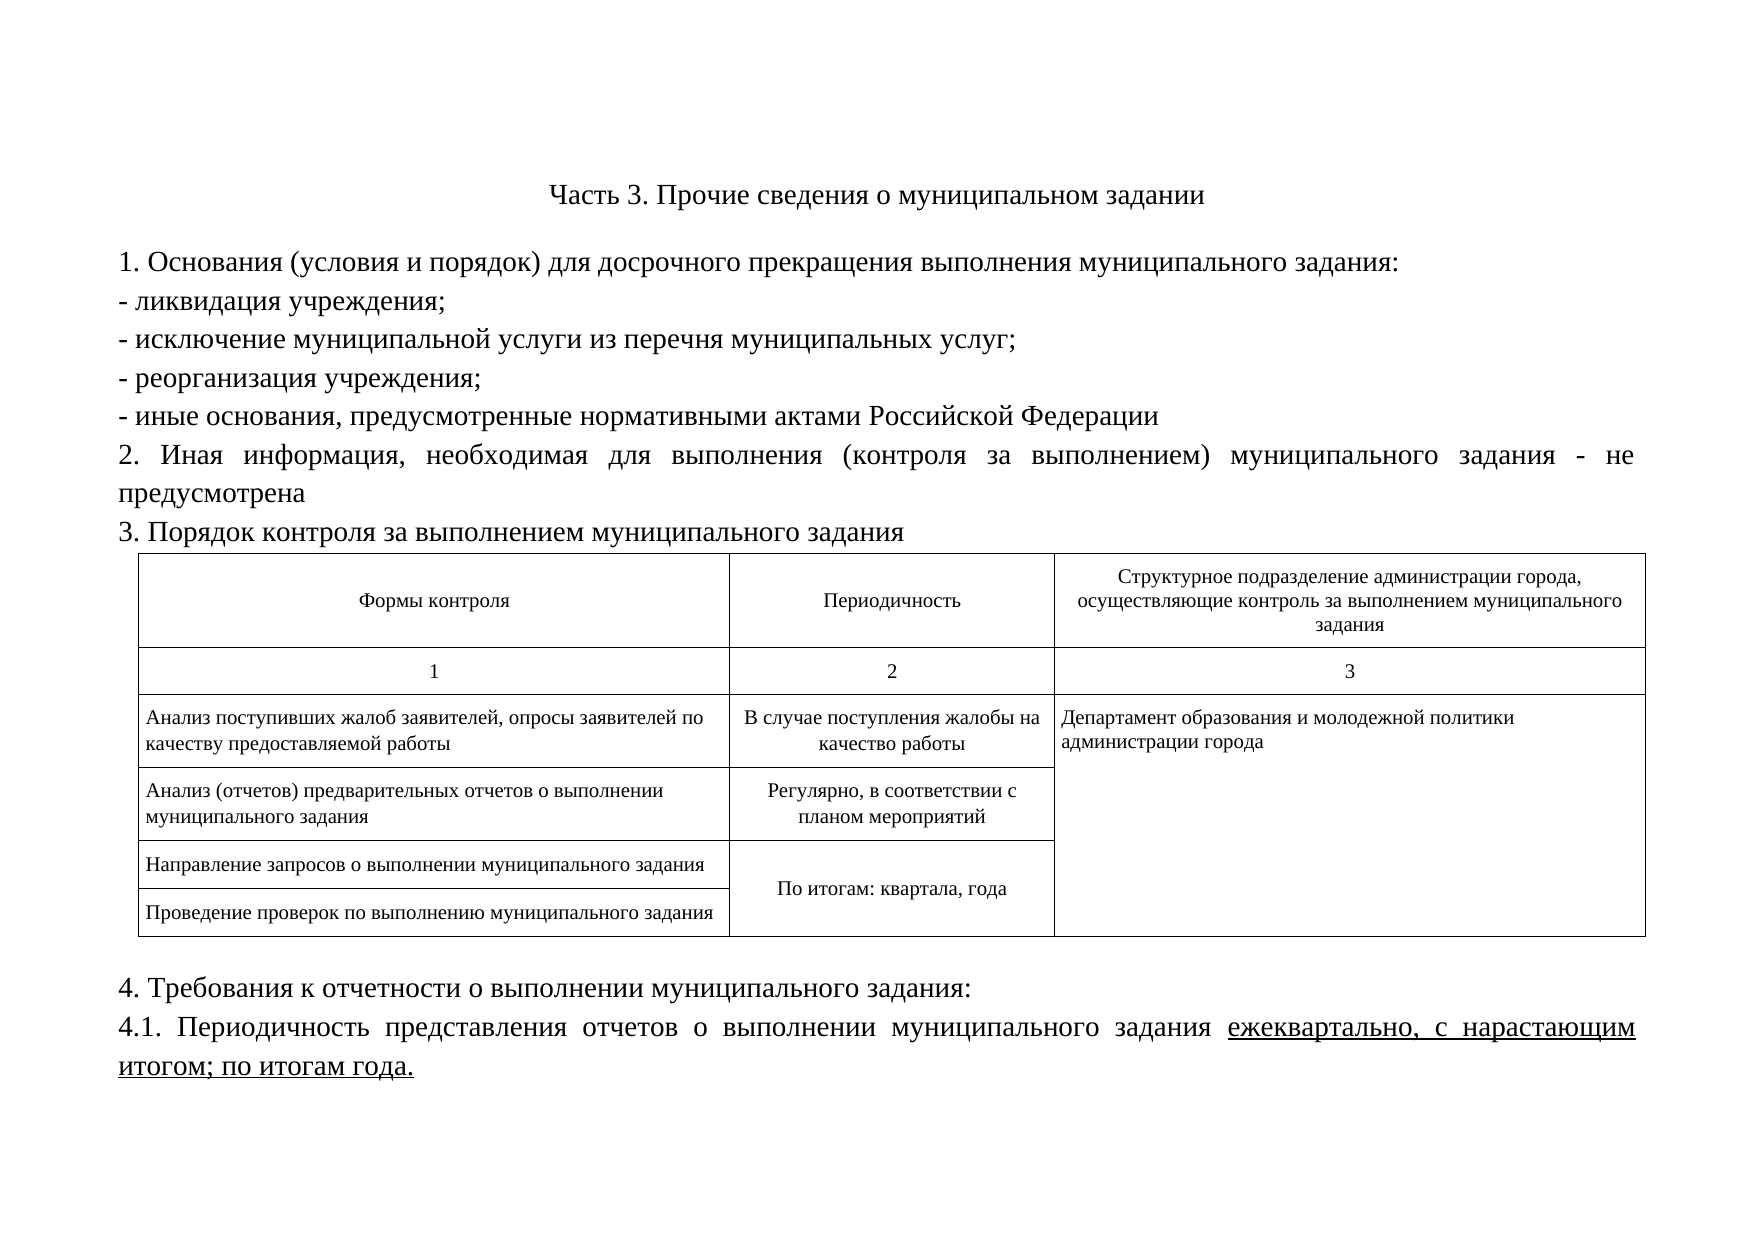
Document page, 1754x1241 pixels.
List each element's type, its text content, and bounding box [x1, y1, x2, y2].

table_cell 2 [730, 648, 1054, 693]
text 4. Требования к отчетности о выполнении муниципального задания: [118, 971, 1636, 1004]
table_cell 3 [1055, 648, 1645, 693]
table_header Формы контроля [139, 554, 729, 647]
table_cell Анализ поступивших жалоб заявителей, опросы заявителей по качеству предоставляемой работы [139, 695, 729, 767]
text - ликвидация учреждения; [118, 283, 1636, 316]
table_cell Проведение проверок по выполнению муниципального задания [139, 889, 729, 936]
text - исключение муниципальной услуги из перечня муниципальных услуг; [118, 321, 1636, 355]
text 4.1. Периодичность представления отчетов о выполнении муниципального задания ежеквартально, с нарастающим итогом; по итогам года. [118, 1009, 1636, 1081]
table_cell 1 [139, 648, 729, 693]
table_cell В случае поступления жалобы на качество работы [730, 695, 1054, 767]
text - иные основания, предусмотренные нормативными актами Российской Федерации [118, 398, 1636, 432]
table_cell По итогам: квартала, года [730, 841, 1054, 936]
table_cell Направление запросов о выполнении муниципального задания [139, 841, 729, 888]
text 3. Порядок контроля за выполнением муниципального задания [118, 514, 1636, 548]
table_cell Анализ (отчетов) предварительных отчетов о выполнении муниципального задания [139, 768, 729, 840]
table_header Структурное подразделение администрации города, осуществляющие контроль за выполнением муниципального задания [1055, 554, 1645, 647]
text 1. Основания (условия и порядок) для досрочного прекращения выполнения муниципального задания: [118, 244, 1636, 278]
text - реорганизация учреждения; [118, 360, 1636, 393]
table_header Периодичность [730, 554, 1054, 647]
text Часть 3. Прочие сведения о муниципальном задании [118, 177, 1636, 211]
text 2. Иная информация, необходимая для выполнения (контроля за выполнением) муниципального задания - не предусмотрена [118, 437, 1636, 509]
table_cell Департамент образования и молодежной политики администрации города [1055, 695, 1645, 936]
table_cell Регулярно, в соответствии с планом мероприятий [730, 768, 1054, 840]
